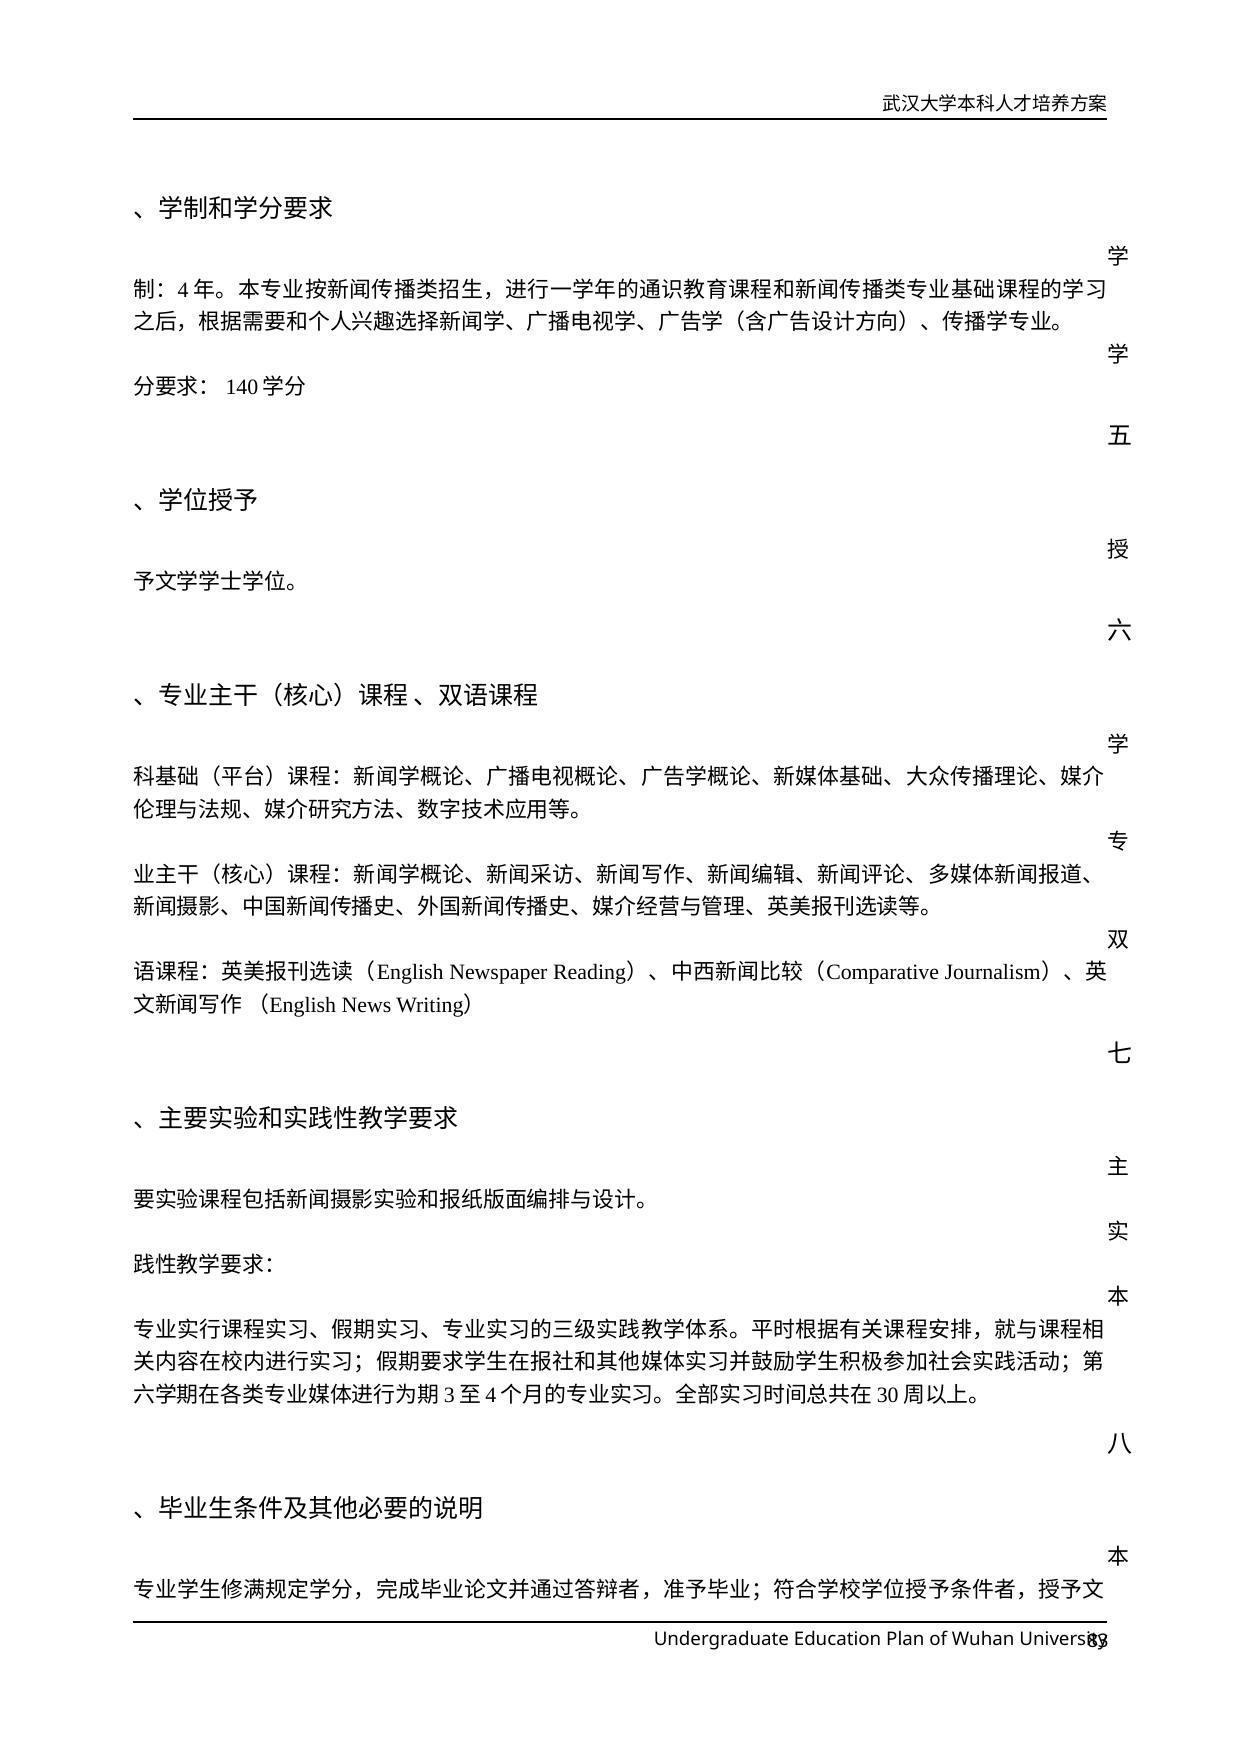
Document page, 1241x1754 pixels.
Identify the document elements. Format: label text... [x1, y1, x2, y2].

text 四、学制和学分要求 [133, 174, 1107, 239]
text 双语课程：英美报刊选读（English Newspaper Reading）、中西新闻比较（Comparative Journalism）、英文新闻写作 （English News Writing） [133, 921, 1107, 1019]
text 六、专业主干（核心）课程 、双语课程 [133, 596, 1107, 726]
text 专业主干（核心）课程：新闻学概论、新闻采访、新闻写作、新闻编辑、新闻评论、多媒体新闻报道、新闻摄影、中国新闻传播史、外国新闻传播史、媒介经营与管理、英美报刊选读等。 [133, 824, 1107, 921]
text 实践性教学要求： [133, 1214, 1107, 1279]
text 八、毕业生条件及其他必要的说明 [133, 1409, 1107, 1539]
text 学科基础（平台）课程：新闻学概论、广播电视概论、广告学概论、新媒体基础、大众传播理论、媒介伦理与法规、媒介研究方法、数字技术应用等。 [133, 726, 1107, 824]
text 七、主要实验和实践性教学要求 [133, 1019, 1107, 1149]
text 授予文学学士学位。 [133, 531, 1107, 596]
text 学分要求： 140学分 [133, 336, 1107, 401]
text 本专业实行课程实习、假期实习、专业实习的三级实践教学体系。平时根据有关课程安排，就与课程相关内容在校内进行实习；假期要求学生在报社和其他媒体实习并鼓励学生积极参加社会实践活动；第六学期在各类专业媒体进行为期3至4个月的专业实习。全部实习时间总共在30周以上。 [133, 1279, 1107, 1409]
text 五、学位授予 [133, 401, 1107, 531]
text 主要实验课程包括新闻摄影实验和报纸版面编排与设计。 [133, 1149, 1107, 1214]
text 学制：4年。本专业按新闻传播类招生，进行一学年的通识教育课程和新闻传播类专业基础课程的学习之后，根据需要和个人兴趣选择新闻学、广播电视学、广告学（含广告设计方向）、传播学专业。 [133, 239, 1107, 336]
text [133, 1539, 1107, 1604]
